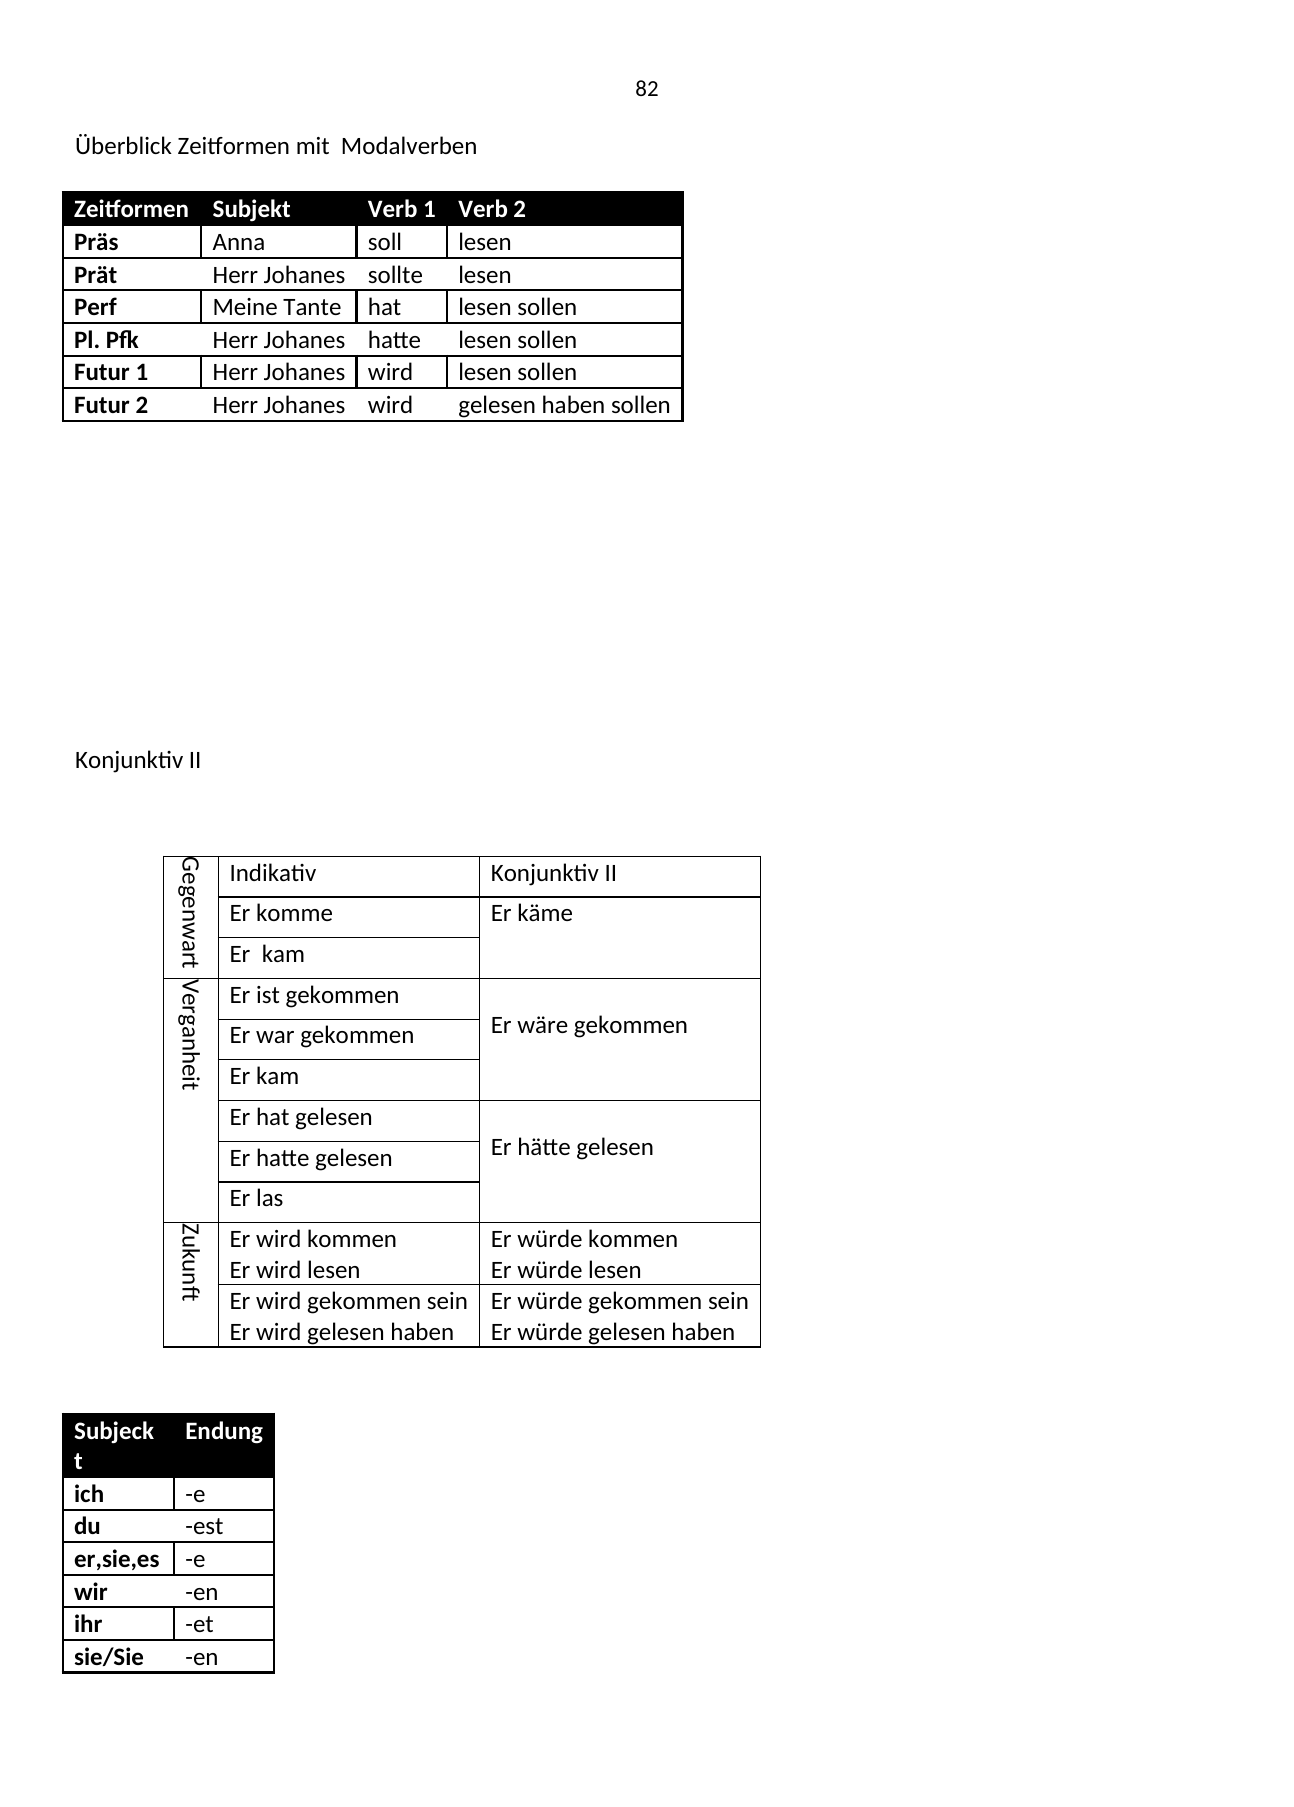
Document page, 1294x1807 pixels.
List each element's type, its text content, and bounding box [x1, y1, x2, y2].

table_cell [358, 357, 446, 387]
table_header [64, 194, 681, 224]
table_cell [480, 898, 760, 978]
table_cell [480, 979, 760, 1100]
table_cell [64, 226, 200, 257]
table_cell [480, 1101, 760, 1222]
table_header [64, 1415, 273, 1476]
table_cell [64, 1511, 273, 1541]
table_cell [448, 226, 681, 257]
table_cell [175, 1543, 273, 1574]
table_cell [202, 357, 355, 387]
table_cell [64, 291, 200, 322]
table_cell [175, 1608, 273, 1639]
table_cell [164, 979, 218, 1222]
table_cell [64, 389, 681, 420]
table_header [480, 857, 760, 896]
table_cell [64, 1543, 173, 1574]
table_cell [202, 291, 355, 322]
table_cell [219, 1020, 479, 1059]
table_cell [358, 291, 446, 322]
text Konjunktiv II [75, 744, 1218, 774]
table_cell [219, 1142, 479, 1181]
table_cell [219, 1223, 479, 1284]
text Überblick Zeitformen mit Modalverben [75, 130, 1218, 160]
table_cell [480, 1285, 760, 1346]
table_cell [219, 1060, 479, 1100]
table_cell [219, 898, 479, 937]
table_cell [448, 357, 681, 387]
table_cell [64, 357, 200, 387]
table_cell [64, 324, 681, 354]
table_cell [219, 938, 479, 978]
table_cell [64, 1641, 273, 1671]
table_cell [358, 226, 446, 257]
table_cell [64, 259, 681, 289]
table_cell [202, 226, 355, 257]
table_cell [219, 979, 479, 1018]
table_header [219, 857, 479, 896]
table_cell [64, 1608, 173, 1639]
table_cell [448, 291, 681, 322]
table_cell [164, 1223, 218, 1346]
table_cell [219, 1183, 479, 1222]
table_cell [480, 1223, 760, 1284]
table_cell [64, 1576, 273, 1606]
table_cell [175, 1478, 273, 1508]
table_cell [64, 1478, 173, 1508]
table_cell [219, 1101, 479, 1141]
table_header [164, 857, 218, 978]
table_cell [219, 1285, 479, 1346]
